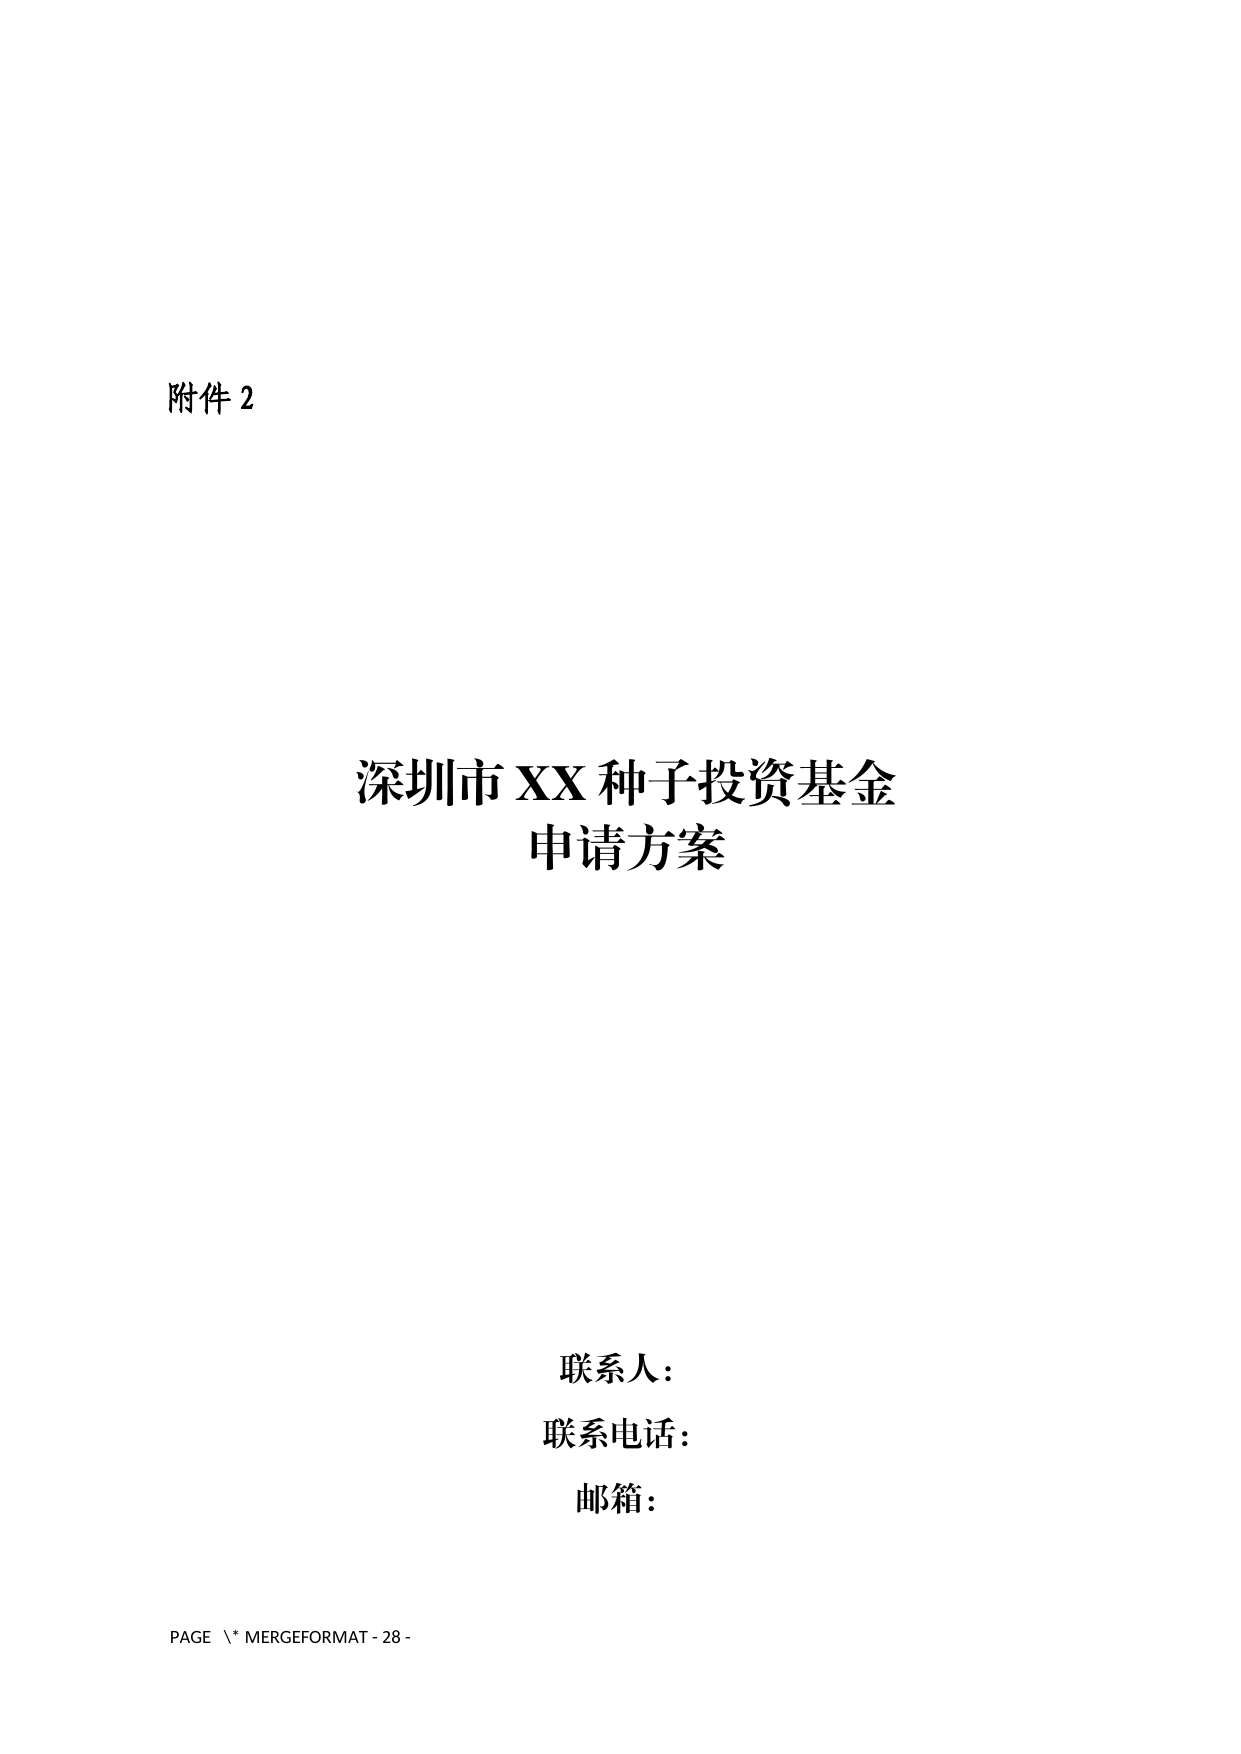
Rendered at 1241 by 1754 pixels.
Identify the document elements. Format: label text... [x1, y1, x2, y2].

text 深圳市XX种子投资基金 [165, 753, 1087, 818]
text 申请方案 [165, 818, 1087, 883]
text 联系电话： [165, 1403, 1087, 1468]
text 附件2 [165, 363, 1087, 428]
text 联系人： [165, 1338, 1087, 1403]
text 邮箱： [165, 1468, 1087, 1533]
